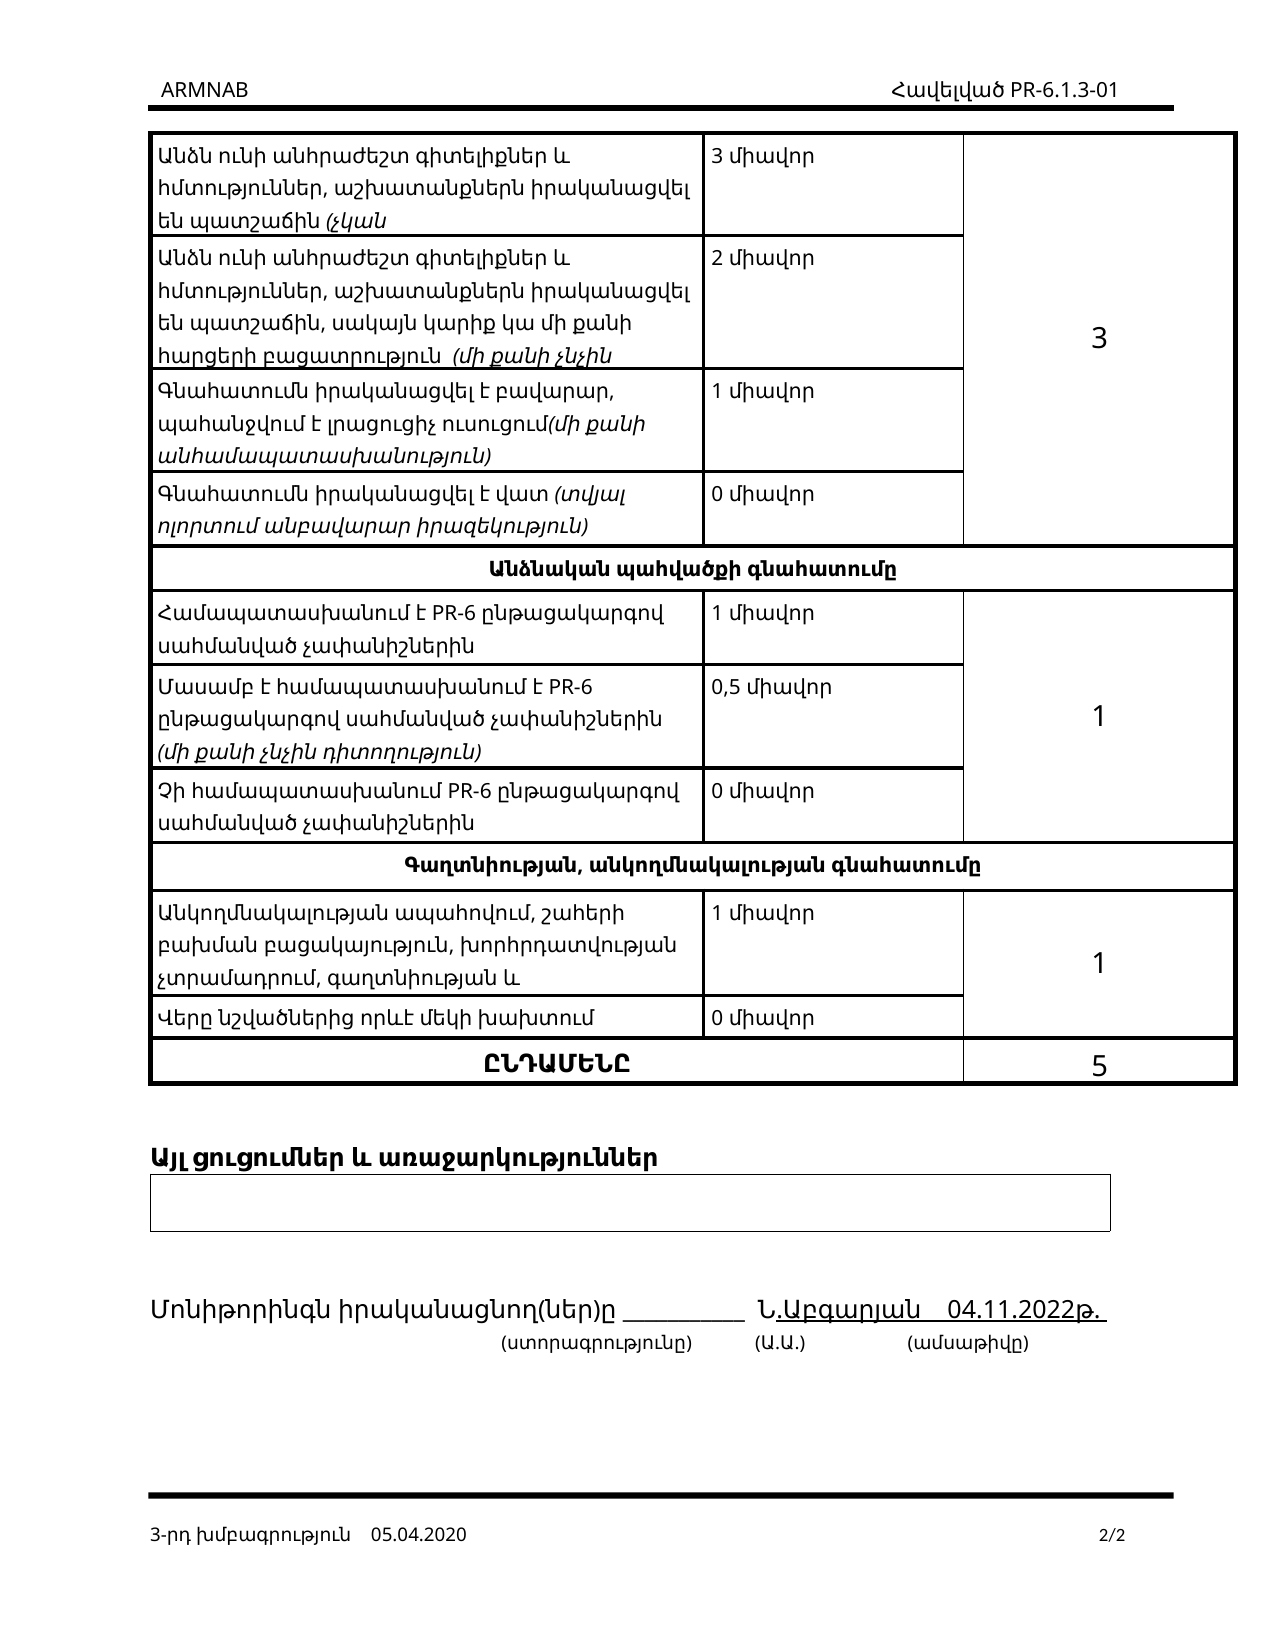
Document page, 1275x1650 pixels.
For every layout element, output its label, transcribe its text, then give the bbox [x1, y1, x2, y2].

table_cell Անձն ունի անհրաժեշտ գիտելիքներ և հմտություններ, աշխատանքներն իրականացվել են պատշաճին (չկան անհամապատասխանություններ/դիտողություններ) [153, 135, 702, 234]
table_cell Համապատասխանում է PR-6 ընթացակարգով սահմանված չափանիշներին [153, 592, 702, 662]
table_cell 1 միավոր [705, 592, 963, 662]
table_cell 0 միավոր [705, 997, 963, 1036]
table_cell Մասամբ է համապատասխանում է PR-6 ընթացակարգով սահմանված չափանիշներին (մի քանի չնչին դիտողություն) [153, 666, 702, 766]
table_header [151, 1175, 1110, 1231]
table_cell 3 [964, 135, 1233, 544]
table_cell 0 միավոր [705, 770, 963, 841]
table_cell 5 [964, 1040, 1233, 1081]
table_cell 0,5 միավոր [705, 666, 963, 766]
table_cell Անձն ունի անհրաժեշտ գիտելիքներ և հմտություններ, աշխատանքներն իրականացվել են պատշաճին, սակայն կարիք կա մի քանի հարցերի բացատրություն (մի քանի չնչին դիտողություն) [153, 237, 702, 367]
table_cell Չի համապատասխանում PR-6 ընթացակարգով սահմանված չափանիշներին [153, 770, 702, 841]
table_cell 0 միավոր [705, 473, 963, 544]
table_cell 1 [964, 592, 1233, 841]
table_cell 1 միավոր [705, 370, 963, 470]
table_cell Գաղտնիության, անկողմնակալության գնահատումը [153, 844, 1233, 888]
table_cell Անձնական պահվածքի գնահատումը [153, 548, 1233, 589]
table_cell 1 [964, 892, 1233, 1036]
table_cell Գնահատումն իրականացվել է վատ (տվյալ ոլորտում անբավարար իրազեկություն) [153, 473, 702, 544]
table_cell 2 միավոր [705, 237, 963, 367]
table_cell Վերը նշվածներից որևէ մեկի խախտում [153, 997, 702, 1036]
text Այլ ցուցումներ և առաջարկություններ [150, 1139, 1167, 1173]
table_cell Անկողմնակալության ապահովում, շահերի բախման բացակայություն, խորհրդատվության չտրամադրում, գաղտնիության և օբյեկտիվության ապահովում [153, 892, 702, 994]
table_cell 3 միավոր [705, 135, 963, 234]
text Մոնիթորինգն իրականացնող(ներ)ը ___________ Ն.Աբգարյան 04.11.2022թ. (ստորագրությունը) (Ա.Ա.) (ամսաթիվը) [150, 1291, 1167, 1355]
table_cell Գնահատումն իրականացվել է բավարար, պահանջվում է լրացուցիչ ուսուցում(մի քանի անհամապատասխանություն) [153, 370, 702, 470]
table_cell 1 միավոր [705, 892, 963, 994]
table_cell ԸՆԴԱՄԵՆԸ [153, 1040, 963, 1081]
